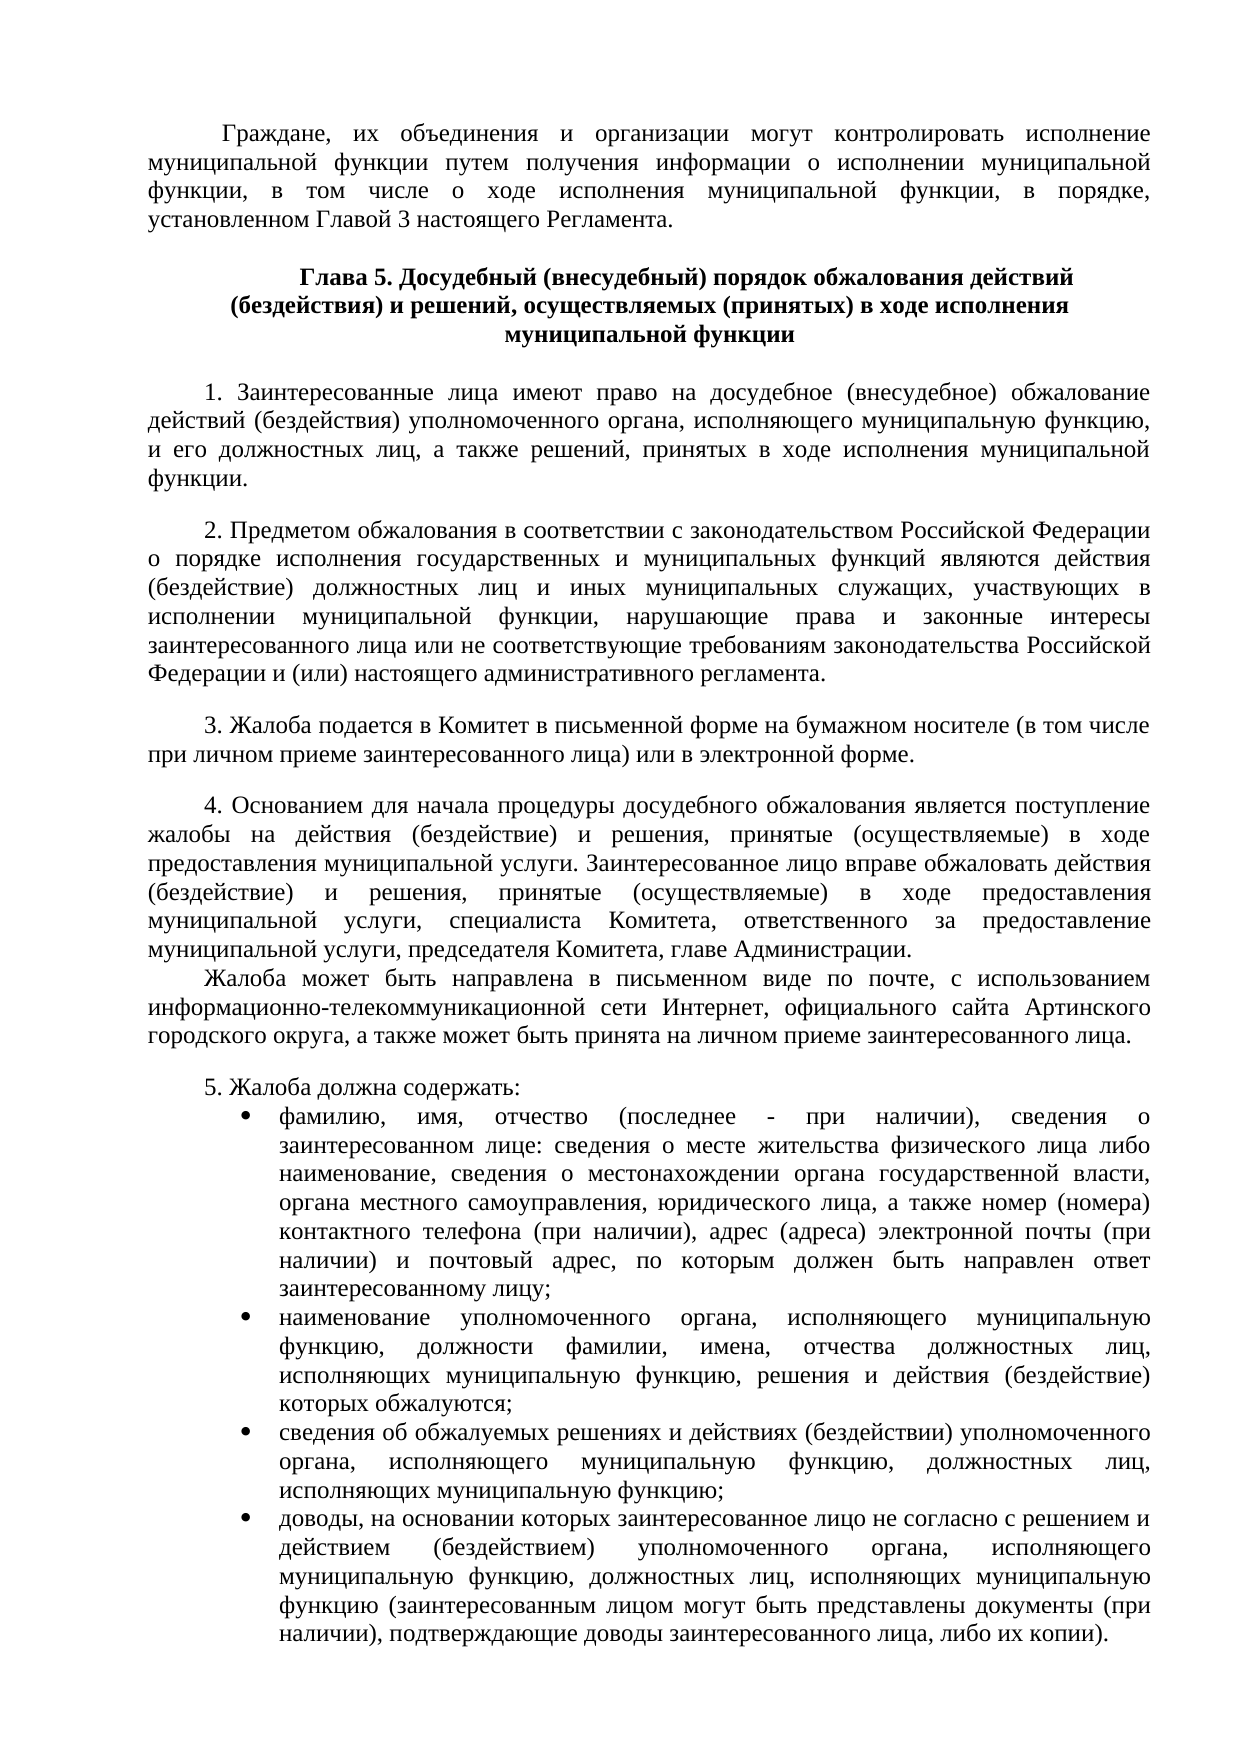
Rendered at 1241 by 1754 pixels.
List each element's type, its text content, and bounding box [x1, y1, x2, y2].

text Жалоба может быть направлена в письменном виде по почте, с использованием информационно-телекоммуникационной сети Интернет, официального сайта Артинского городского округа, а также может быть принята на личном приеме заинтересованного лица. [148, 963, 1152, 1049]
list наименование уполномоченного органа, исполняющего муниципальную функцию, должности фамилии, имена, отчества должностных лиц, исполняющих муниципальную функцию, решения и действия (бездействие) которых обжалуются; [241, 1302, 1152, 1417]
text 2. Предметом обжалования в соответствии с законодательством Российской Федерации о порядке исполнения государственных и муниципальных функций являются действия (бездействие) должностных лиц и иных муниципальных служащих, участвующих в исполнении муниципальной функции, нарушающие права и законные интересы заинтересованного лица или не соответствующие требованиям законодательства Российской Федерации и (или) настоящего административного регламента. [148, 515, 1152, 687]
text Глава 5. Досудебный (внесудебный) порядок обжалования действий (бездействия) и решений, осуществляемых (принятых) в ходе исполнения муниципальной функции [148, 262, 1152, 348]
text 3. Жалоба подается в Комитет в письменной форме на бумажном носителе (в том числе при личном приеме заинтересованного лица) или в электронной форме. [148, 710, 1152, 768]
list доводы, на основании которых заинтересованное лицо не согласно с решением и действием (бездействием) уполномоченного органа, исполняющего муниципальную функцию, должностных лиц, исполняющих муниципальную функцию (заинтересованным лицом могут быть представлены документы (при наличии), подтверждающие доводы заинтересованного лица, либо их копии). [241, 1503, 1152, 1647]
text 4. Основанием для начала процедуры досудебного обжалования является поступление жалобы на действия (бездействие) и решения, принятые (осуществляемые) в ходе предоставления муниципальной услуги. Заинтересованное лицо вправе обжаловать действия (бездействие) и решения, принятые (осуществляемые) в ходе предоставления муниципальной услуги, специалиста Комитета, ответственного за предоставление муниципальной услуги, председателя Комитета, главе Администрации. [148, 791, 1152, 963]
list фамилию, имя, отчество (последнее - при наличии), сведения о заинтересованном лице: сведения о месте жительства физического лица либо наименование, сведения о местонахождении органа государственной власти, органа местного самоуправления, юридического лица, а также номер (номера) контактного телефона (при наличии), адрес (адреса) электронной почты (при наличии) и почтовый адрес, по которым должен быть направлен ответ заинтересованному лицу; [241, 1101, 1152, 1302]
text 1. Заинтересованные лица имеют право на досудебное (внесудебное) обжалование действий (бездействия) уполномоченного органа, исполняющего муниципальную функцию, и его должностных лиц, а также решений, принятых в ходе исполнения муниципальной функции. [148, 377, 1152, 492]
list сведения об обжалуемых решениях и действиях (бездействии) уполномоченного органа, исполняющего муниципальную функцию, должностных лиц, исполняющих муниципальную функцию; [241, 1417, 1152, 1503]
text Граждане, их объединения и организации могут контролировать исполнение муниципальной функции путем получения информации о исполнении муниципальной функции, в том числе о ходе исполнения муниципальной функции, в порядке, установленном Главой 3 настоящего Регламента. [148, 118, 1152, 233]
text 5. Жалоба должна содержать: [148, 1072, 1152, 1101]
